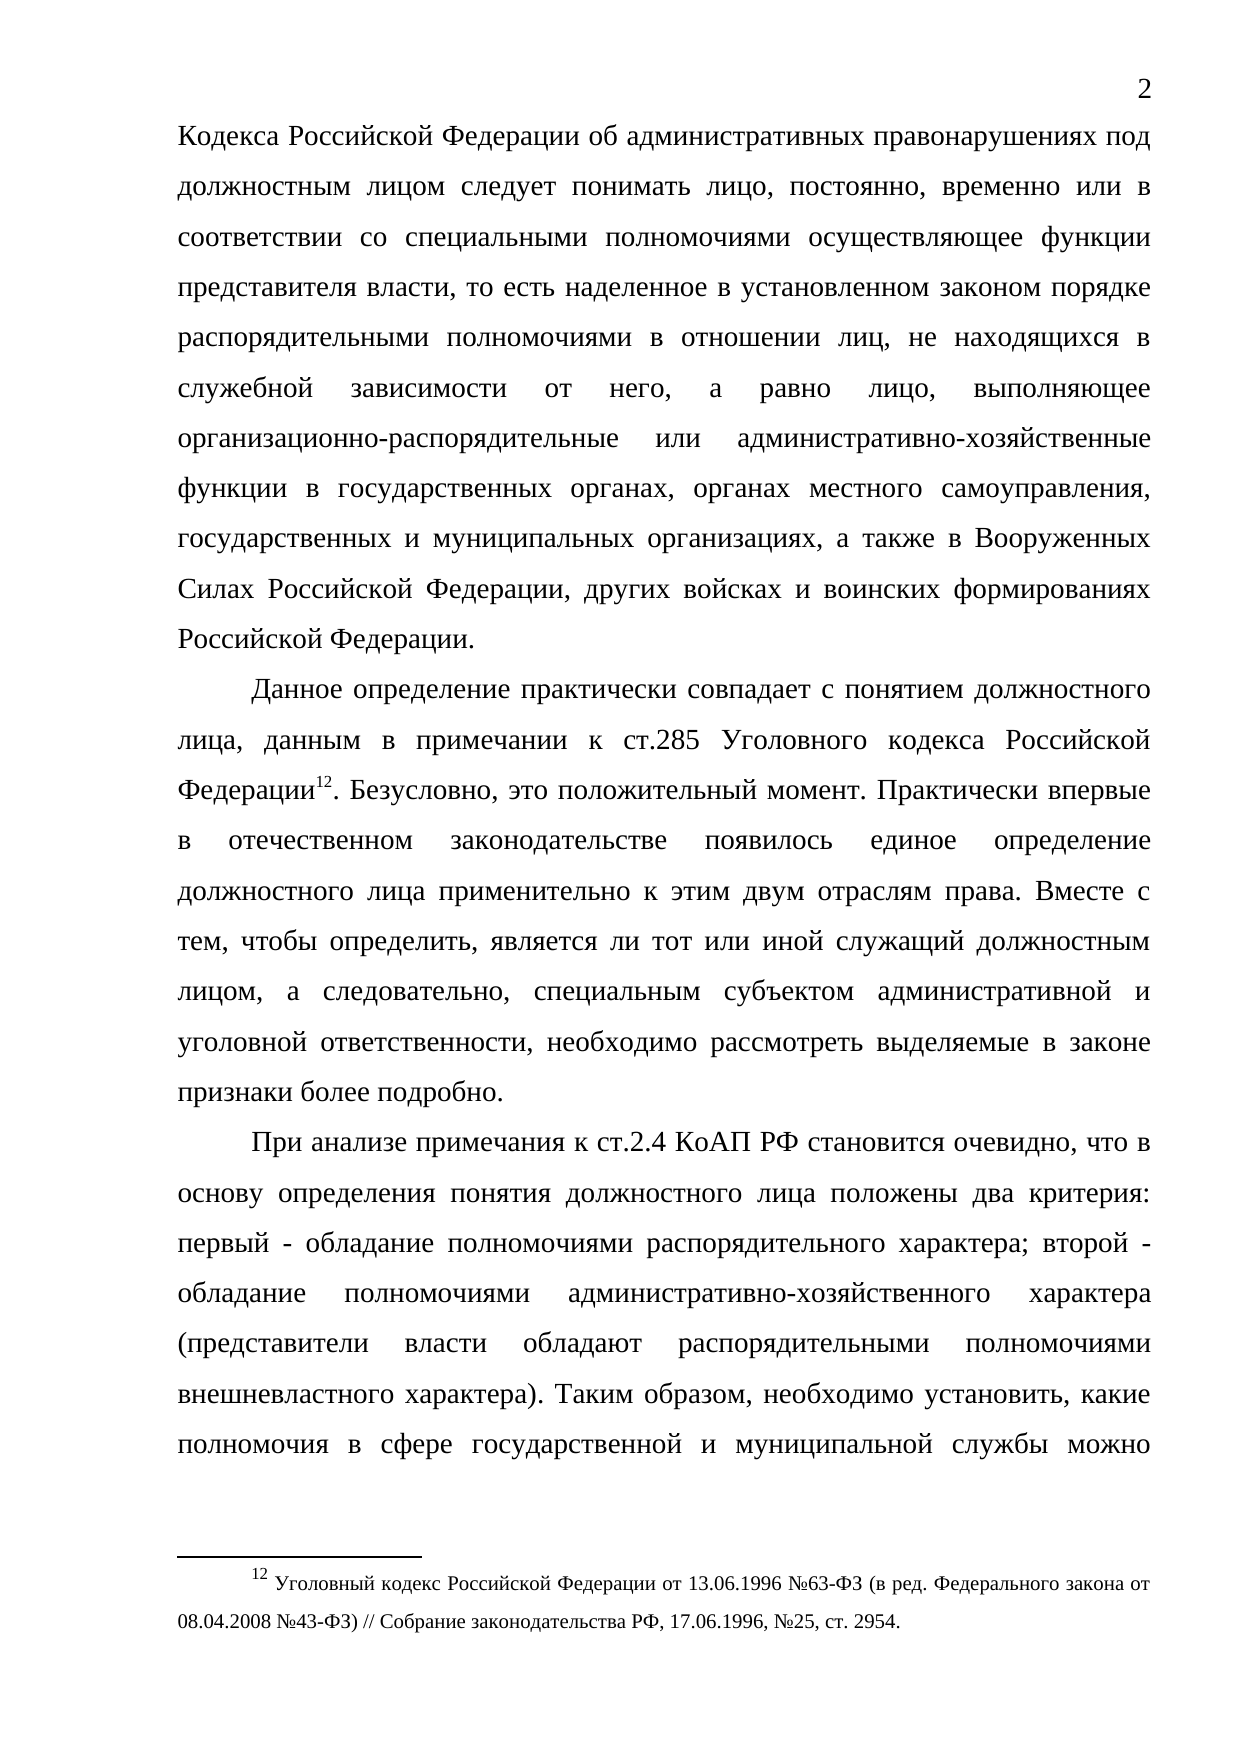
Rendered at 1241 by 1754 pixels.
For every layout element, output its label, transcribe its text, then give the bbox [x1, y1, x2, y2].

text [177, 1124, 1152, 1460]
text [177, 118, 1152, 655]
text Данное определение практически совпадает с понятием должностного лица, данным в примечании к ст.285 Уголовного кодекса Российской Федерации. Безусловно, это положительный момент. Практически впервые в отечественном законодательстве появилось единое определение должностного лица применительно к этим двум отраслям права. Вместе с тем, чтобы определить, является ли тот или иной служащий должностным лицом, а следовательно, специальным субъектом административной и уголовной ответственности, необходимо рассмотреть выделяемые в законе признаки более подробно. [177, 672, 1152, 1108]
